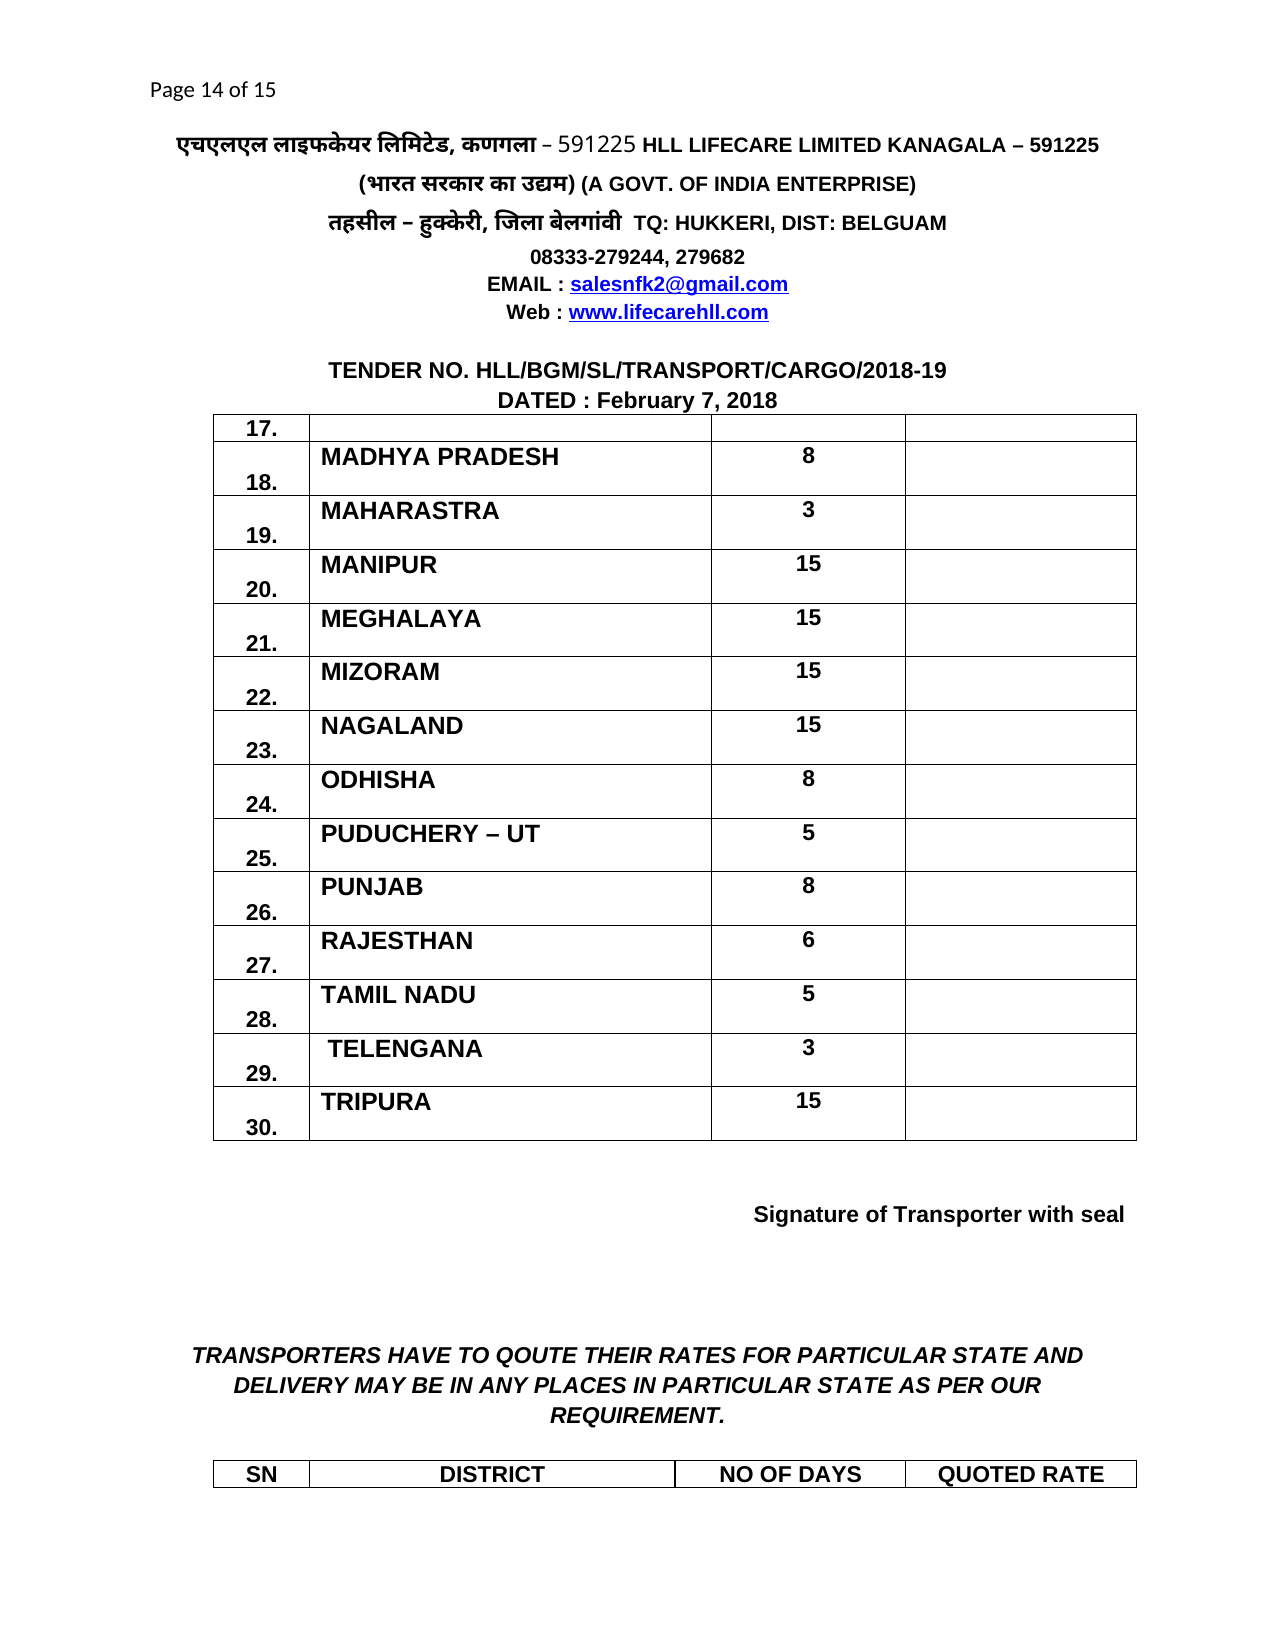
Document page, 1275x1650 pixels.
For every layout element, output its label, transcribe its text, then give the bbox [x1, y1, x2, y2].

table_cell 25. [214, 819, 309, 871]
table_cell TRIPURA [310, 1087, 711, 1140]
table_cell 15 [712, 711, 905, 764]
table_cell PUDUCHERY – UT [310, 819, 711, 871]
table_cell 21. [214, 604, 309, 656]
table_cell 22. [214, 657, 309, 710]
table_header QUOTED RATE [906, 1461, 1136, 1487]
table_cell 15 [712, 1087, 905, 1140]
table_cell [906, 496, 1136, 549]
table_cell RAJESTHAN [310, 926, 711, 979]
table_cell 20. [214, 550, 309, 602]
table_cell 18. [214, 442, 309, 495]
table_cell [906, 765, 1136, 817]
table_cell [906, 711, 1136, 764]
list Signature of Transporter with seal [225, 1201, 1125, 1228]
table_cell [906, 657, 1136, 710]
table_cell 24. [214, 765, 309, 817]
table_cell MAHARASTRA [310, 496, 711, 549]
table_cell [906, 442, 1136, 495]
table_header DISTRICT [310, 1461, 674, 1487]
table_header NO OF DAYS [676, 1461, 905, 1487]
table_cell [906, 872, 1136, 925]
table_cell 8 [712, 765, 905, 817]
table_cell 5 [712, 980, 905, 1032]
table_cell [906, 980, 1136, 1032]
table_cell 30. [214, 1087, 309, 1140]
table_header SN [214, 1461, 309, 1487]
table_cell [906, 926, 1136, 979]
table_cell MIZORAM [310, 657, 711, 710]
table_cell 27. [214, 926, 309, 979]
table_cell 15 [712, 604, 905, 656]
table_cell 17. [214, 415, 309, 441]
table_cell [906, 604, 1136, 656]
table_cell 6 [712, 926, 905, 979]
text TRANSPORTERS HAVE TO QOUTE THEIR RATES FOR PARTICULAR STATE AND DELIVERY MAY BE IN ANY PLACES IN PARTICULAR STATE AS PER OUR REQUIREMENT. [150, 1342, 1125, 1428]
table_cell [906, 415, 1136, 441]
table_cell MANIPUR [310, 550, 711, 602]
table_cell 5 [712, 819, 905, 871]
table_cell [906, 1087, 1136, 1140]
table_cell PUNJAB [310, 872, 711, 925]
table_cell KERALA [310, 415, 711, 441]
table_cell 5 [712, 415, 905, 441]
table_cell 8 [712, 442, 905, 495]
table_cell 3 [712, 1034, 905, 1086]
table_cell 23. [214, 711, 309, 764]
table_cell [906, 819, 1136, 871]
table_cell NAGALAND [310, 711, 711, 764]
table_cell [906, 1034, 1136, 1086]
table_cell ODHISHA [310, 765, 711, 817]
table_cell 3 [712, 496, 905, 549]
table_cell TELENGANA [310, 1034, 711, 1086]
table_cell 19. [214, 496, 309, 549]
table_cell MADHYA PRADESH [310, 442, 711, 495]
table_cell MEGHALAYA [310, 604, 711, 656]
table_cell 15 [712, 550, 905, 602]
table_cell 26. [214, 872, 309, 925]
table_cell [906, 550, 1136, 602]
table_cell 28. [214, 980, 309, 1032]
table_cell 8 [712, 872, 905, 925]
table_cell 15 [712, 657, 905, 710]
table_cell TAMIL NADU [310, 980, 711, 1032]
table_cell 29. [214, 1034, 309, 1086]
